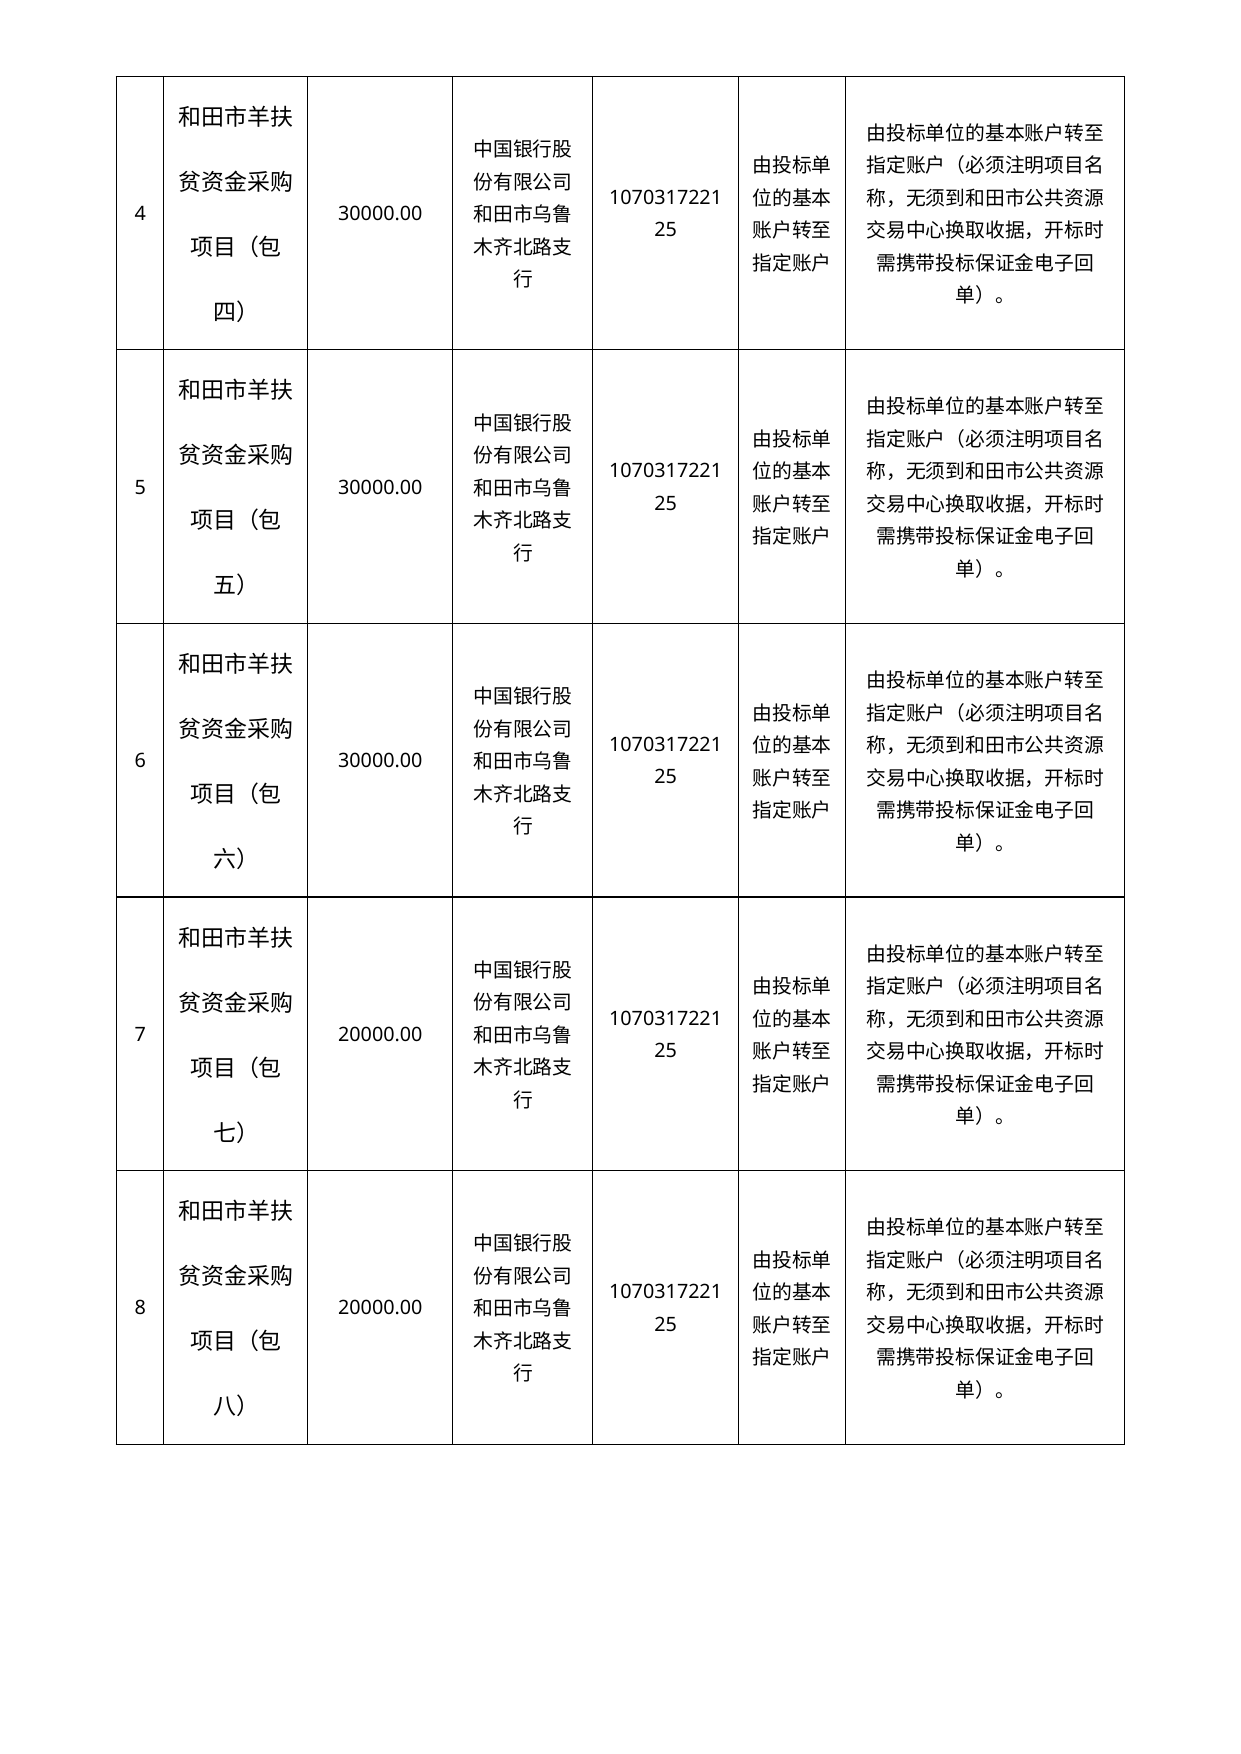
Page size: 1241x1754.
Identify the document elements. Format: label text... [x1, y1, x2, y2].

table_cell 由投标单位的基本账户转至指定账户 [739, 350, 845, 623]
table_cell 和田市羊扶贫资金采购项目（包八） [164, 1171, 307, 1443]
table_cell 由投标单位的基本账户转至指定账户（必须注明项目名称，无须到和田市公共资源交易中心换取收据，开标时需携带投标保证金电子回单）。 [846, 624, 1124, 896]
table_cell 和田市羊扶贫资金采购项目（包五） [164, 350, 307, 623]
table_cell 8 [117, 1171, 163, 1443]
table_cell 107031722125 [593, 624, 738, 896]
table_cell 107031722125 [593, 898, 738, 1170]
table_cell 由投标单位的基本账户转至指定账户 [739, 624, 845, 896]
table_cell 中国银行股份有限公司和田市乌鲁木齐北路支行 [453, 898, 592, 1170]
table_cell 30000.00 [308, 624, 452, 896]
table_cell 和田市羊扶贫资金采购项目（包七） [164, 898, 307, 1170]
table_cell 20000.00 [308, 898, 452, 1170]
table_cell 由投标单位的基本账户转至指定账户 [739, 1171, 845, 1443]
table_cell 4 [117, 77, 163, 349]
table_cell 中国银行股份有限公司和田市乌鲁木齐北路支行 [453, 624, 592, 896]
table_cell 107031722125 [593, 1171, 738, 1443]
table_cell 和田市羊扶贫资金采购项目（包六） [164, 624, 307, 896]
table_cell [846, 350, 1124, 623]
table_cell 和田市羊扶贫资金采购项目（包四） [164, 77, 307, 349]
table_cell 由投标单位的基本账户转至指定账户 [739, 898, 845, 1170]
table_cell 5 [117, 350, 163, 623]
table_cell 由投标单位的基本账户转至指定账户（必须注明项目名称，无须到和田市公共资源交易中心换取收据，开标时需携带投标保证金电子回单）。 [846, 898, 1124, 1170]
table_cell 6 [117, 624, 163, 896]
table_cell 中国银行股份有限公司和田市乌鲁木齐北路支行 [453, 350, 592, 623]
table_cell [846, 77, 1124, 349]
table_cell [453, 1171, 592, 1443]
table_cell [453, 77, 592, 349]
table_cell 30000.00 [308, 77, 452, 349]
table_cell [846, 1171, 1124, 1443]
table_cell 30000.00 [308, 350, 452, 623]
table_cell 107031722125 [593, 77, 738, 349]
table_cell 7 [117, 898, 163, 1170]
table_cell 20000.00 [308, 1171, 452, 1443]
table_cell 107031722125 [593, 350, 738, 623]
table_cell 由投标单位的基本账户转至指定账户 [739, 77, 845, 349]
